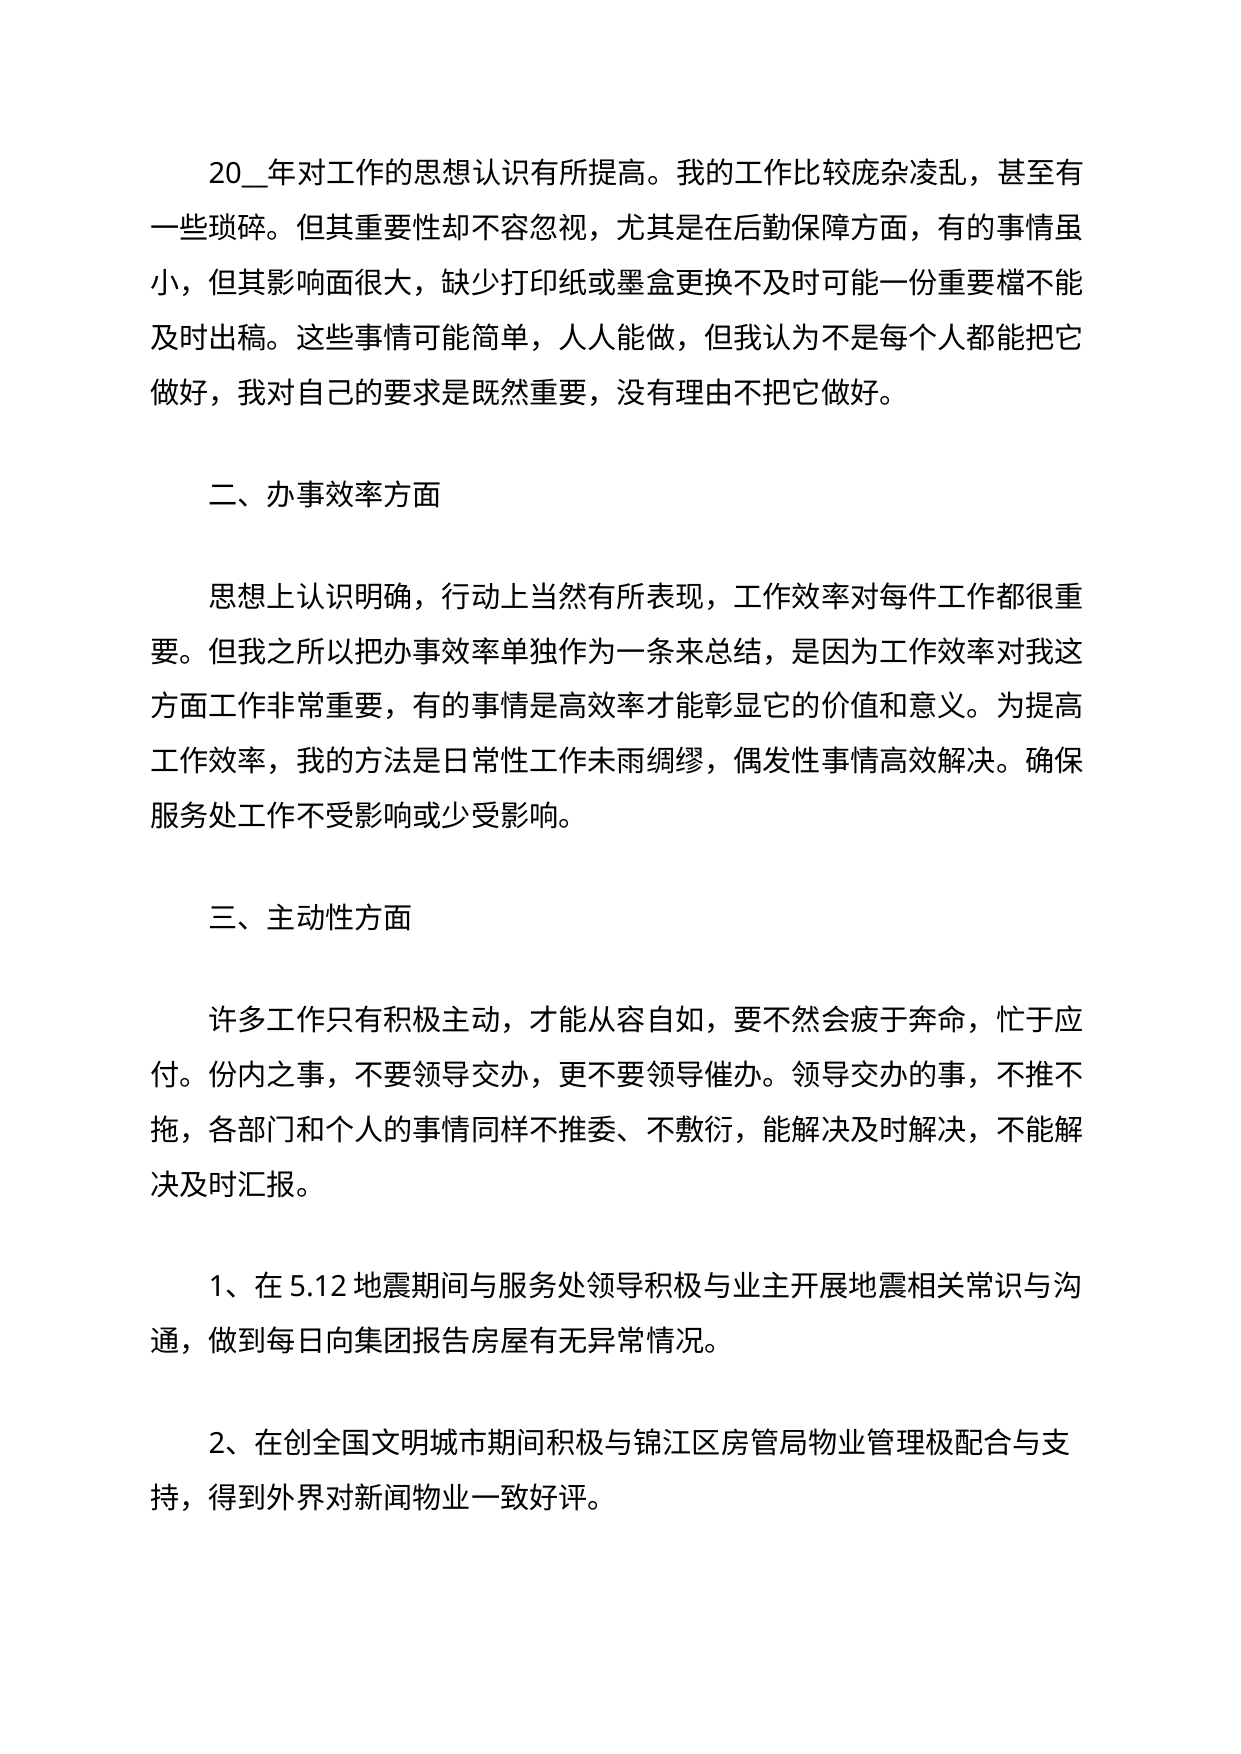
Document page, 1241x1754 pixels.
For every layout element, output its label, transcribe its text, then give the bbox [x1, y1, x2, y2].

text 20__年对工作的思想认识有所提高。我的工作比较庞杂凌乱，甚至有一些琐碎。但其重要性却不容忽视，尤其是在后勤保障方面，有的事情虽小，但其影响面很大，缺少打印纸或墨盒更换不及时可能一份重要檔不能及时出稿。这些事情可能简单，人人能做，但我认为不是每个人都能把它做好，我对自己的要求是既然重要，没有理由不把它做好。 [150, 150, 1090, 412]
text 1、在5.12地震期间与服务处领导积极与业主开展地震相关常识与沟通，做到每日向集团报告房屋有无异常情况。 [150, 1263, 1090, 1360]
text 三、主动性方面 [150, 894, 1090, 937]
text 2、在创全国文明城市期间积极与锦江区房管局物业管理极配合与支持，得到外界对新闻物业一致好评。 [150, 1419, 1090, 1517]
text 思想上认识明确，行动上当然有所表现，工作效率对每件工作都很重要。但我之所以把办事效率单独作为一条来总结，是因为工作效率对我这方面工作非常重要，有的事情是高效率才能彰显它的价值和意义。为提高工作效率，我的方法是日常性工作未雨绸缪，偶发性事情高效解决。确保服务处工作不受影响或少受影响。 [150, 573, 1090, 835]
text 二、办事效率方面 [150, 471, 1090, 514]
text 许多工作只有积极主动，才能从容自如，要不然会疲于奔命，忙于应付。份内之事，不要领导交办，更不要领导催办。领导交办的事，不推不拖，各部门和个人的事情同样不推委、不敷衍，能解决及时解决，不能解决及时汇报。 [150, 996, 1090, 1203]
